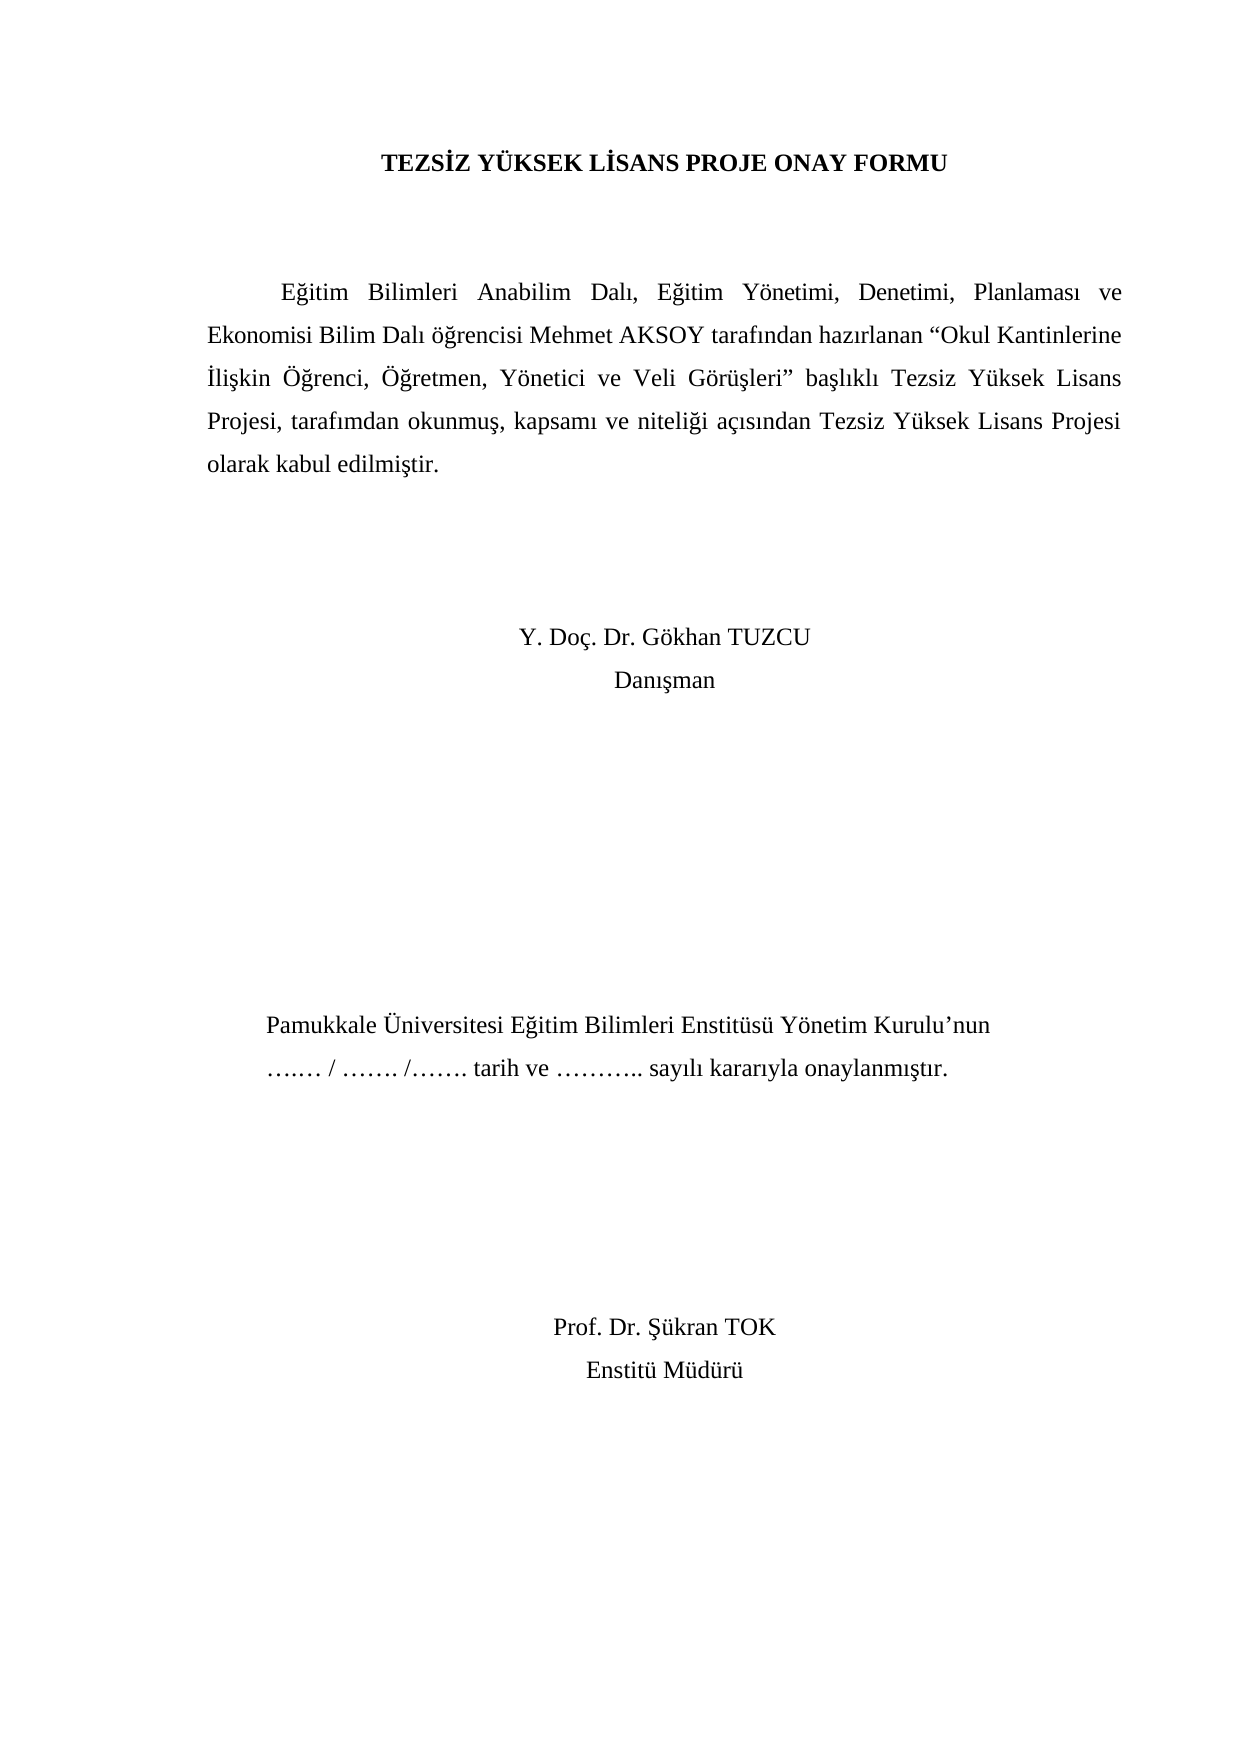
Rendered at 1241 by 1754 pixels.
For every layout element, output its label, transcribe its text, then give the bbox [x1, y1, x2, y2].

text TEZSİZ YÜKSEK LİSANS PROJE ONAY FORMU [207, 148, 1122, 176]
text Y. Doç. Dr. Gökhan TUZCU [207, 622, 1122, 651]
text Danışman [207, 665, 1122, 694]
text ….… / ……. /……. tarih ve ……….. sayılı kararıyla onaylanmıştır. [207, 1053, 1122, 1082]
text Prof. Dr. Şükran TOK [207, 1312, 1122, 1341]
text Eğitim Bilimleri Anabilim Dalı, Eğitim Yönetimi, Denetimi, Planlaması ve Ekonomisi Bilim Dalı öğrencisi Mehmet AKSOY tarafından hazırlanan “Okul Kantinlerine İlişkin Öğrenci, Öğretmen, Yönetici ve Veli Görüşleri” başlıklı Tezsiz Yüksek Lisans Projesi, tarafımdan okunmuş, kapsamı ve niteliği açısından Tezsiz Yüksek Lisans Projesi olarak kabul edilmiştir. [207, 277, 1122, 478]
text Enstitü Müdürü [207, 1356, 1122, 1384]
text Pamukkale Üniversitesi Eğitim Bilimleri Enstitüsü Yönetim Kurulu’nun [207, 1010, 1122, 1039]
